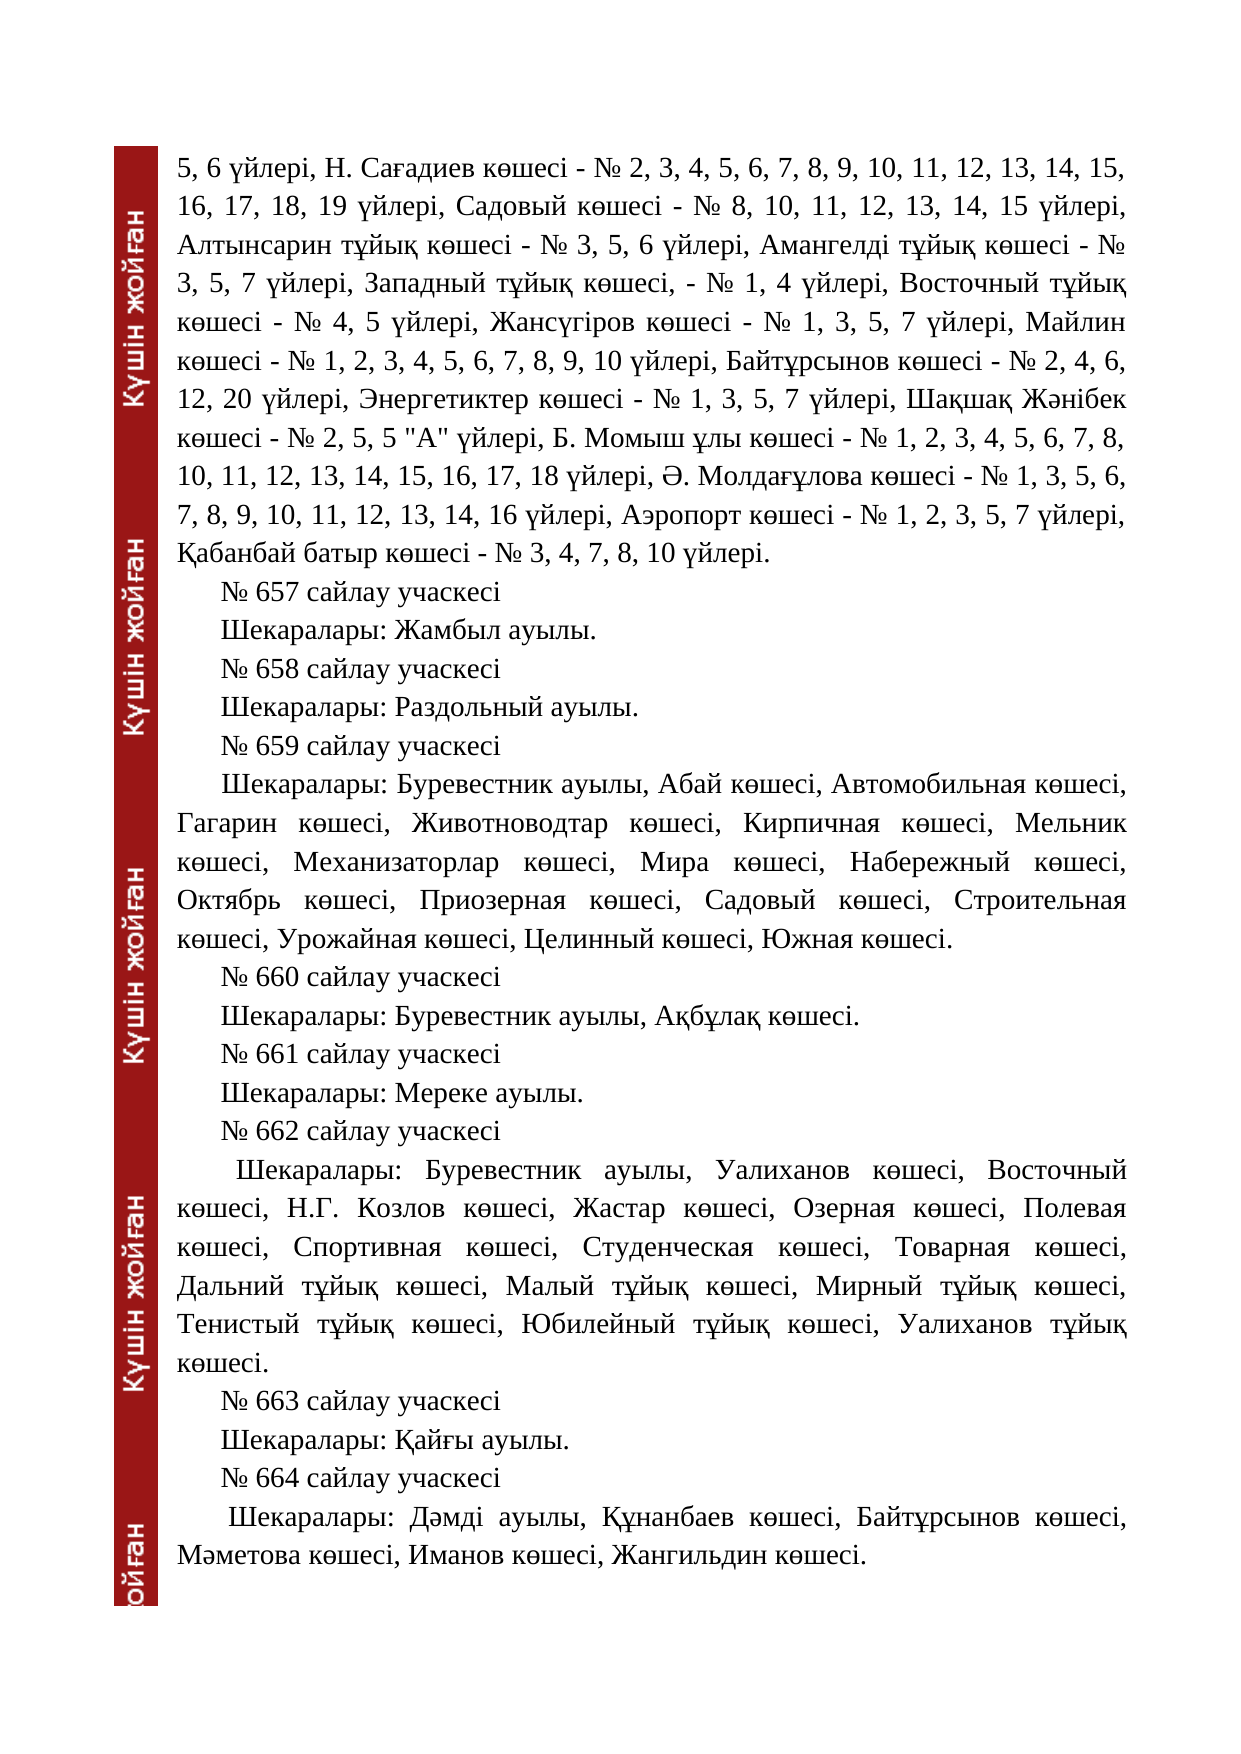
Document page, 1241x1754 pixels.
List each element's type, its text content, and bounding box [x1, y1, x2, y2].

picture [114, 1070, 158, 1075]
picture [114, 146, 158, 150]
picture [114, 1417, 158, 1422]
picture [114, 1571, 158, 1606]
picture [114, 1378, 158, 1383]
text № 661 сайлау учаскесі [112, 1036, 1128, 1070]
text № 659 сайлау учаскесі [112, 728, 1128, 762]
picture [114, 1455, 158, 1460]
text Шекаралары: Мереке ауылы. [112, 1075, 1128, 1108]
picture [114, 954, 158, 959]
text Шекаралары: Қайғы ауылы. [112, 1422, 1128, 1455]
picture [114, 646, 158, 651]
text Шекаралары: Буревестник ауылы, Ақбұлақ көшесі. [112, 998, 1128, 1031]
picture [114, 993, 158, 998]
text № 664 сайлау учаскесі [112, 1460, 1128, 1494]
text Шекаралары: Буревестник ауылы, Уалиханов көшесі, Восточный көшесі, Н.Г. Козлов көшесі, Жастар көшесі, Озерная көшесі, Полевая көшесі, Спортивная көшесі, Студенческая көшесі, Товарная көшесі, Дальний тұйық көшесі, Малый тұйық көшесі, Мирный тұйық көшесі, Тенистый тұйық көшесі, Юбилейный тұйық көшесі, Уалиханов тұйық көшесі. [112, 1152, 1128, 1378]
text № 657 сайлау учаскесі [112, 574, 1128, 607]
picture [114, 1494, 158, 1499]
picture [114, 1108, 158, 1113]
picture [114, 762, 158, 767]
picture [114, 1031, 158, 1036]
text Шекаралары: Жамбыл ауылы. [112, 612, 1128, 646]
text Шекаралары: Дәмді ауылы, Құнанбаев көшесі, Байтұрсынов көшесі, Мәметова көшесі, Иманов көшесі, Жангильдин көшесі. [112, 1499, 1128, 1571]
picture [114, 684, 158, 689]
text № 658 сайлау учаскесі [112, 651, 1128, 684]
text № 660 сайлау учаскесі [112, 959, 1128, 993]
picture [114, 723, 158, 728]
text Шекаралары: Буревестник ауылы, Абай көшесі, Автомобильная көшесі, Гагарин көшесі, Животноводтар көшесі, Кирпичная көшесі, Мельник көшесі, Механизаторлар көшесі, Мира көшесі, Набережный көшесі, Октябрь көшесі, Приозерная көшесі, Садовый көшесі, Строительная көшесі, Урожайная көшесі, Целинный көшесі, Южная көшесі. [112, 767, 1128, 954]
picture [114, 1147, 158, 1152]
text № 663 сайлау учаскесі [112, 1383, 1128, 1417]
text № 662 сайлау учаскесі [112, 1113, 1128, 1147]
text Шекаралары: Раздольный ауылы. [112, 689, 1128, 723]
picture [114, 569, 158, 574]
picture [114, 607, 158, 612]
